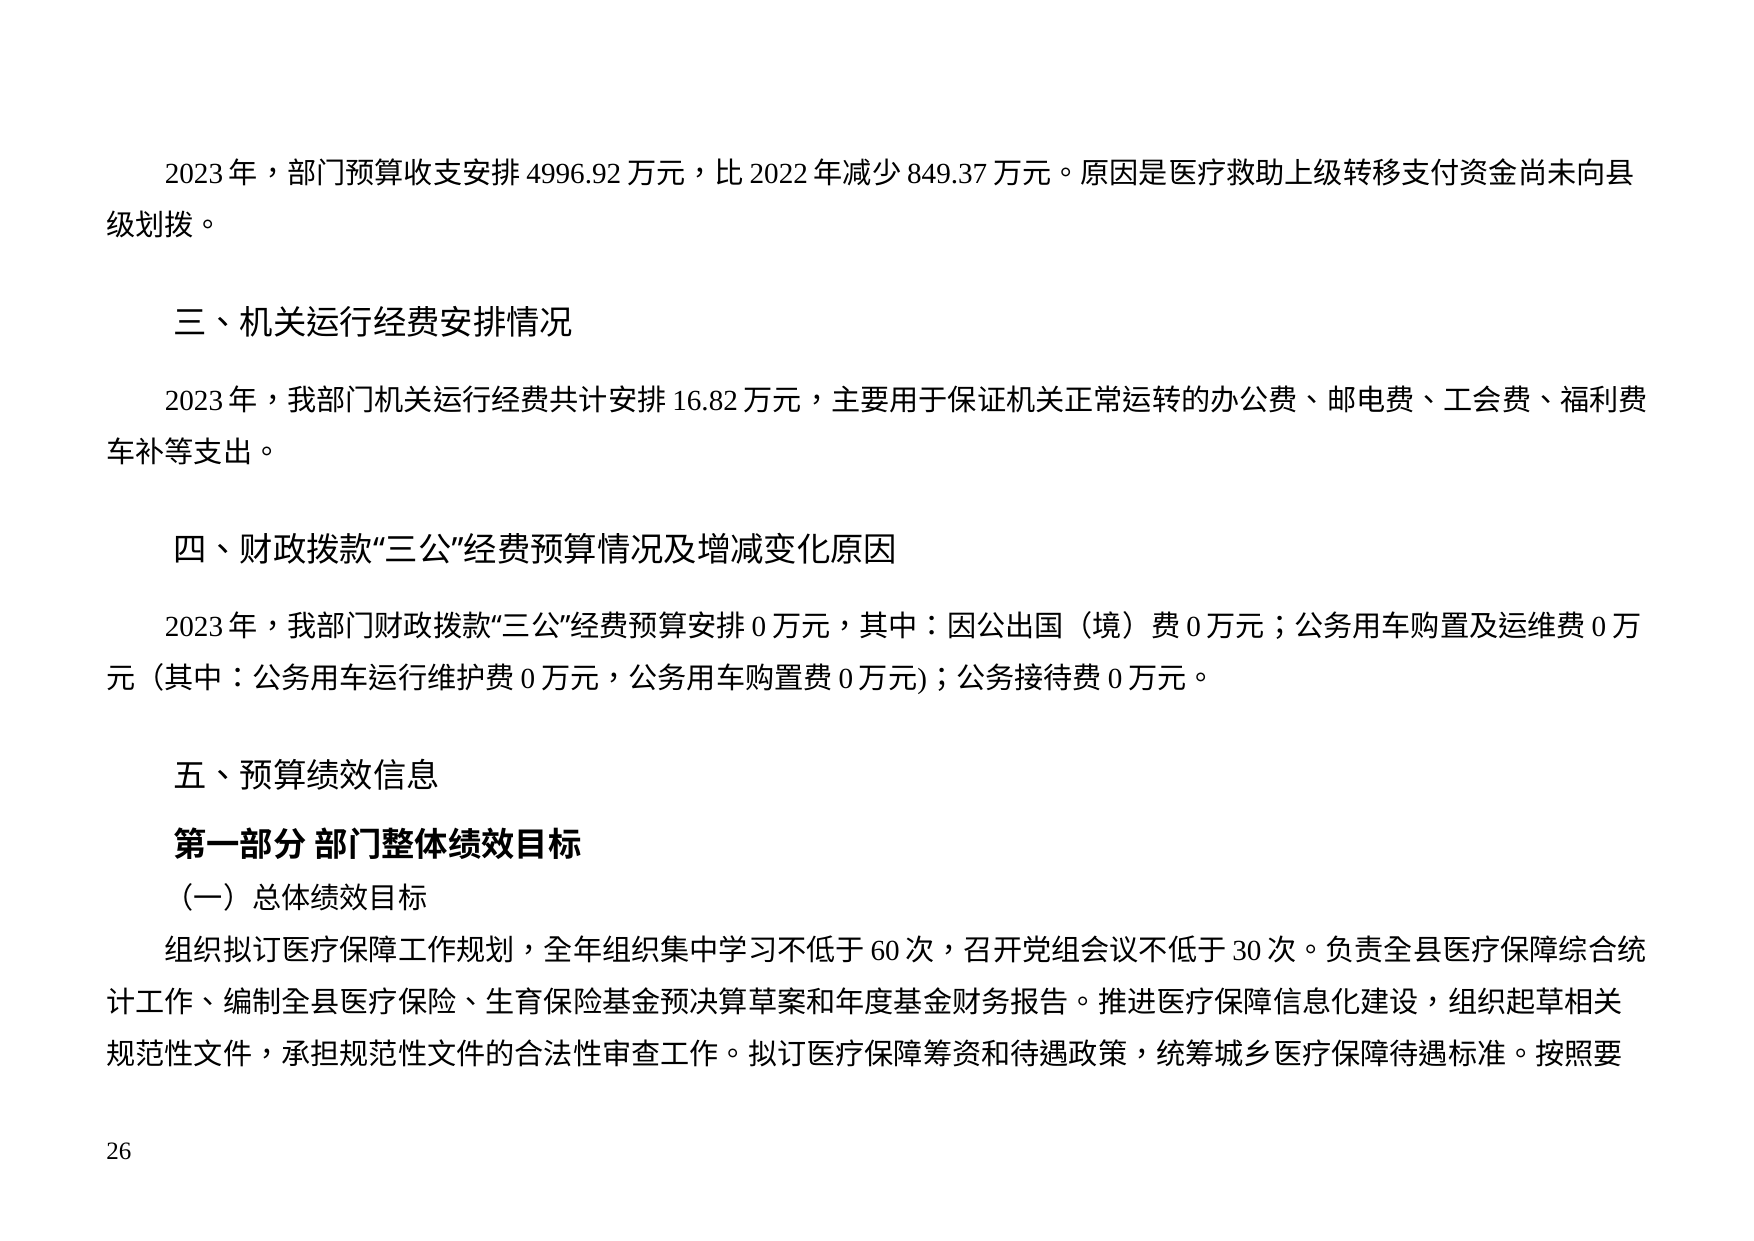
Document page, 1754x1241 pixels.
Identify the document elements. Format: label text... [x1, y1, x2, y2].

text （一）总体绩效目标 [106, 867, 1648, 919]
text 2023年，我部门机关运行经费共计安排16.82万元，主要用于保证机关正常运转的办公费、邮电费、工会费、福利费车补等支出。 [106, 368, 1648, 472]
text 四、财政拨款“三公”经费预算情况及增减变化原因 [106, 526, 1648, 571]
text 三、机关运行经费安排情况 [106, 299, 1648, 344]
text 五、预算绩效信息 [106, 752, 1648, 797]
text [106, 919, 1648, 1075]
text 2023年，部门预算收支安排4996.92万元，比2022年减少849.37万元。原因是医疗救助上级转移支付资金尚未向县级划拨。 [106, 142, 1648, 246]
text 2023年，我部门财政拨款“三公”经费预算安排0万元，其中：因公出国（境）费0万元；公务用车购置及运维费0万元（其中：公务用车运行维护费0万元，公务用车购置费0万元)；公务接待费0万元。 [106, 595, 1648, 699]
text 第一部分 部门整体绩效目标 [106, 821, 1648, 867]
